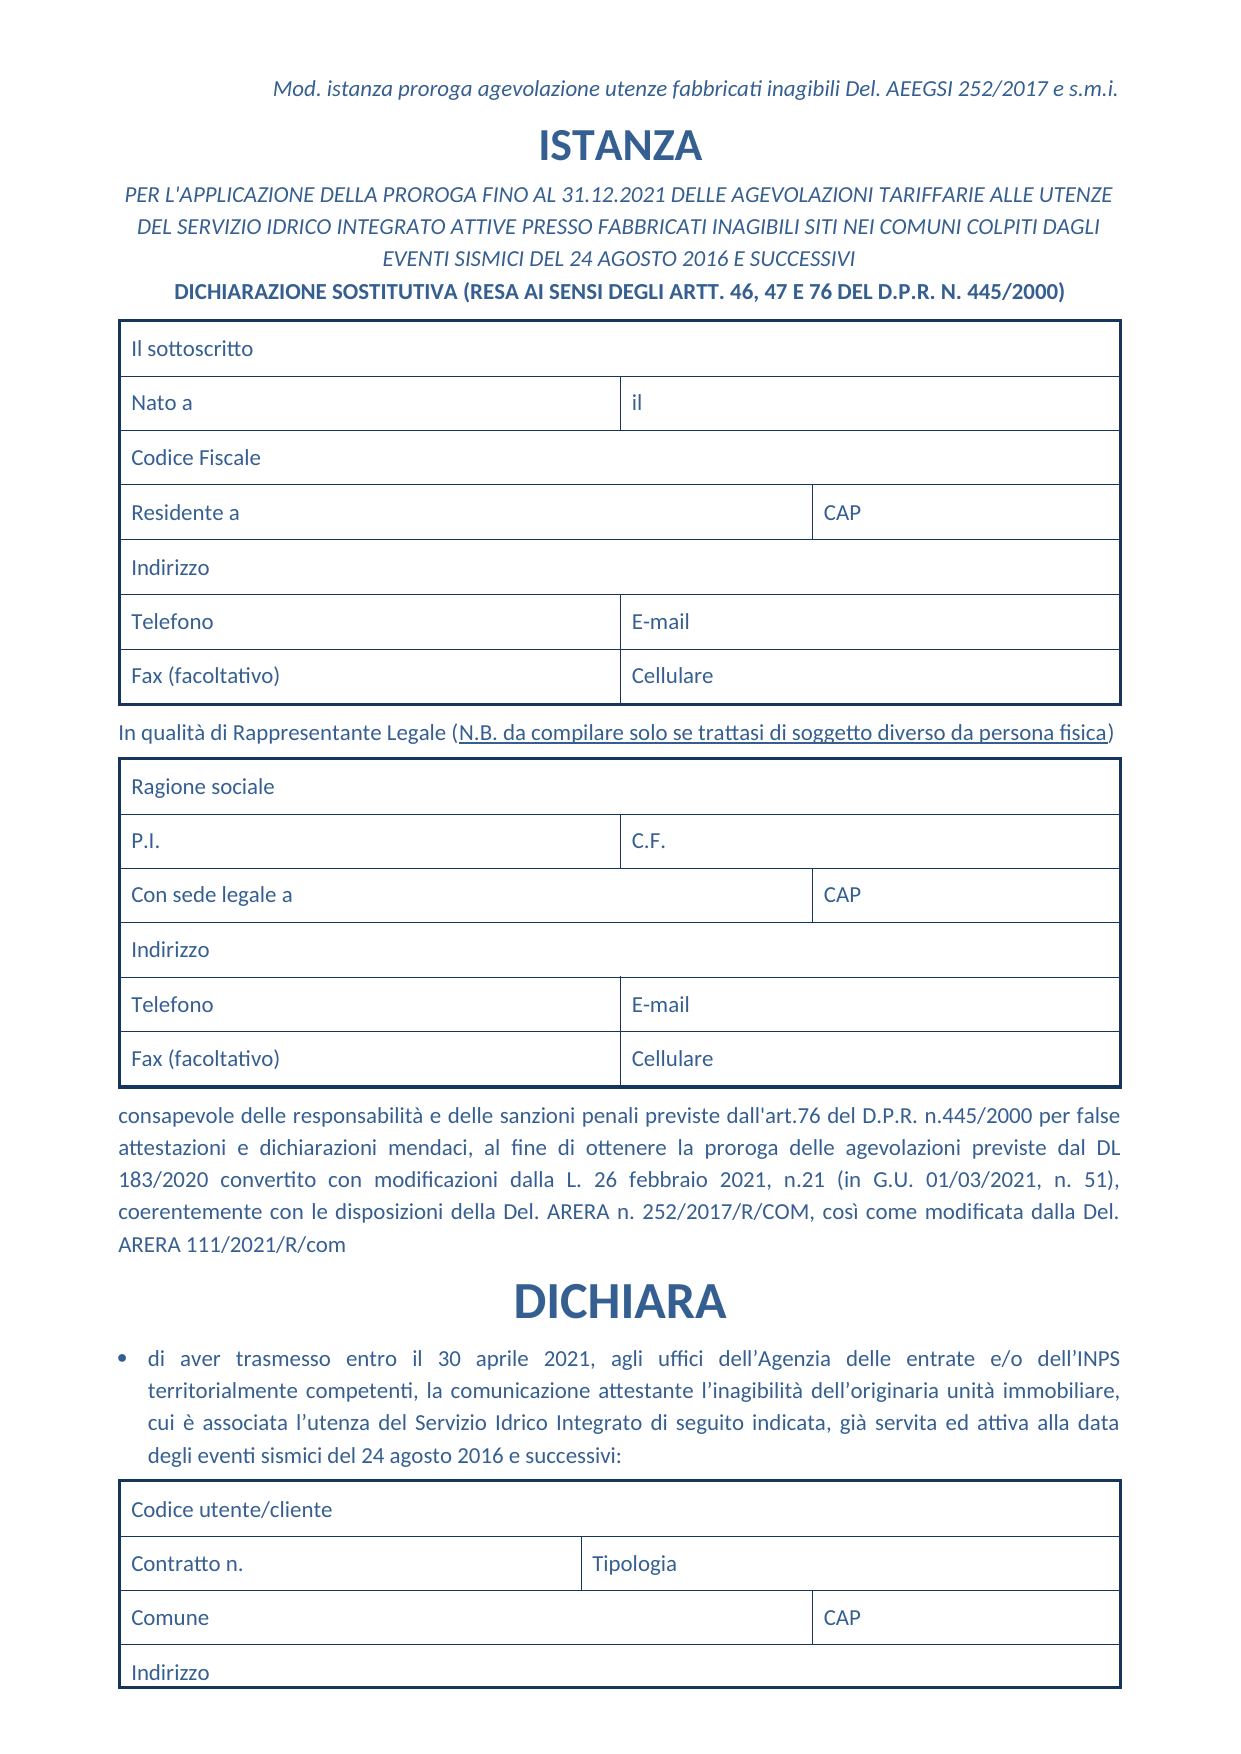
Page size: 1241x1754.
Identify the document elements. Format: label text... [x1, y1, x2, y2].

table_cell P.I. [121, 815, 620, 868]
table_cell CAP [813, 1591, 1119, 1644]
table_cell Fax (facoltativo) [121, 1032, 620, 1085]
table_cell Nato a [121, 377, 620, 430]
table_cell CAP [813, 485, 1119, 539]
table_cell Con sede legale a [121, 869, 812, 922]
table_cell Residente a [121, 485, 812, 539]
table_header Ragione sociale [121, 760, 1119, 813]
table_cell Telefono [121, 978, 620, 1031]
table_cell il [621, 377, 1119, 430]
table_cell Telefono [121, 595, 620, 648]
table_cell Cellulare [621, 650, 1119, 703]
table_cell Cellulare [621, 1032, 1119, 1085]
table_cell E-mail [621, 595, 1119, 648]
text In qualità di Rappresentante Legale (N.B. da compilare solo se trattasi di soggetto diverso da persona fisica) [118, 718, 1122, 746]
table_cell Indirizzo [121, 540, 1119, 594]
text consapevole delle responsabilità e delle sanzioni penali previste dall'art.76 del D.P.R. n.445/2000 per false attestazioni e dichiarazioni mendaci, al fine di ottenere la proroga delle agevolazioni previste dal DL 183/2020 convertito con modificazioni dalla L. 26 febbraio 2021, n.21 (in G.U. 01/03/2021, n. 51), coerentemente con le disposizioni della Del. ARERA n. 252/2017/R/COM, così come modificata dalla Del. ARERA 111/2021/R/com [118, 1101, 1122, 1258]
list di aver trasmesso entro il 30 aprile 2021, agli uffici dell’Agenzia delle entrate e/o dell’INPS territorialmente competenti, la comunicazione attestante l’inagibilità dell’originaria unità immobiliare, cui è associata l’utenza del Servizio Idrico Integrato di seguito indicata, già servita ed attiva alla data degli eventi sismici del 24 agosto 2016 e successivi: [118, 1344, 1122, 1469]
table_cell Fax (facoltativo) [121, 650, 620, 703]
table_header Codice utente/cliente [121, 1482, 1119, 1536]
table_cell E-mail [621, 978, 1119, 1031]
table_header Il sottoscritto [121, 322, 1119, 376]
text PER L'APPLICAZIONE DELLA PROROGA FINO AL 31.12.2021 DELLE AGEVOLAZIONI TARIFFARIE ALLE UTENZE DEL SERVIZIO IDRICO INTEGRATO ATTIVE PRESSO FABBRICATI INAGIBILI SITI NEI COMUNI COLPITI DAGLI EVENTI SISMICI DEL 24 AGOSTO 2016 E SUCCESSIVI [118, 180, 1122, 273]
table_cell Comune [121, 1591, 812, 1644]
table_cell Tipologia [582, 1537, 1119, 1590]
text DICHIARA [118, 1268, 1122, 1332]
table_cell CAP [813, 869, 1119, 922]
table_cell Indirizzo [121, 923, 1119, 976]
table_cell C.F. [621, 815, 1119, 868]
table_cell Indirizzo [121, 1645, 1119, 1686]
table_cell Codice Fiscale [121, 431, 1119, 484]
text ISTANZA [118, 116, 1122, 172]
table_cell Contratto n. [121, 1537, 581, 1590]
text DICHIARAZIONE SOSTITUTIVA (RESA AI SENSI DEGLI ARTT. 46, 47 E 76 DEL D.P.R. N. 445/2000) [118, 277, 1122, 305]
